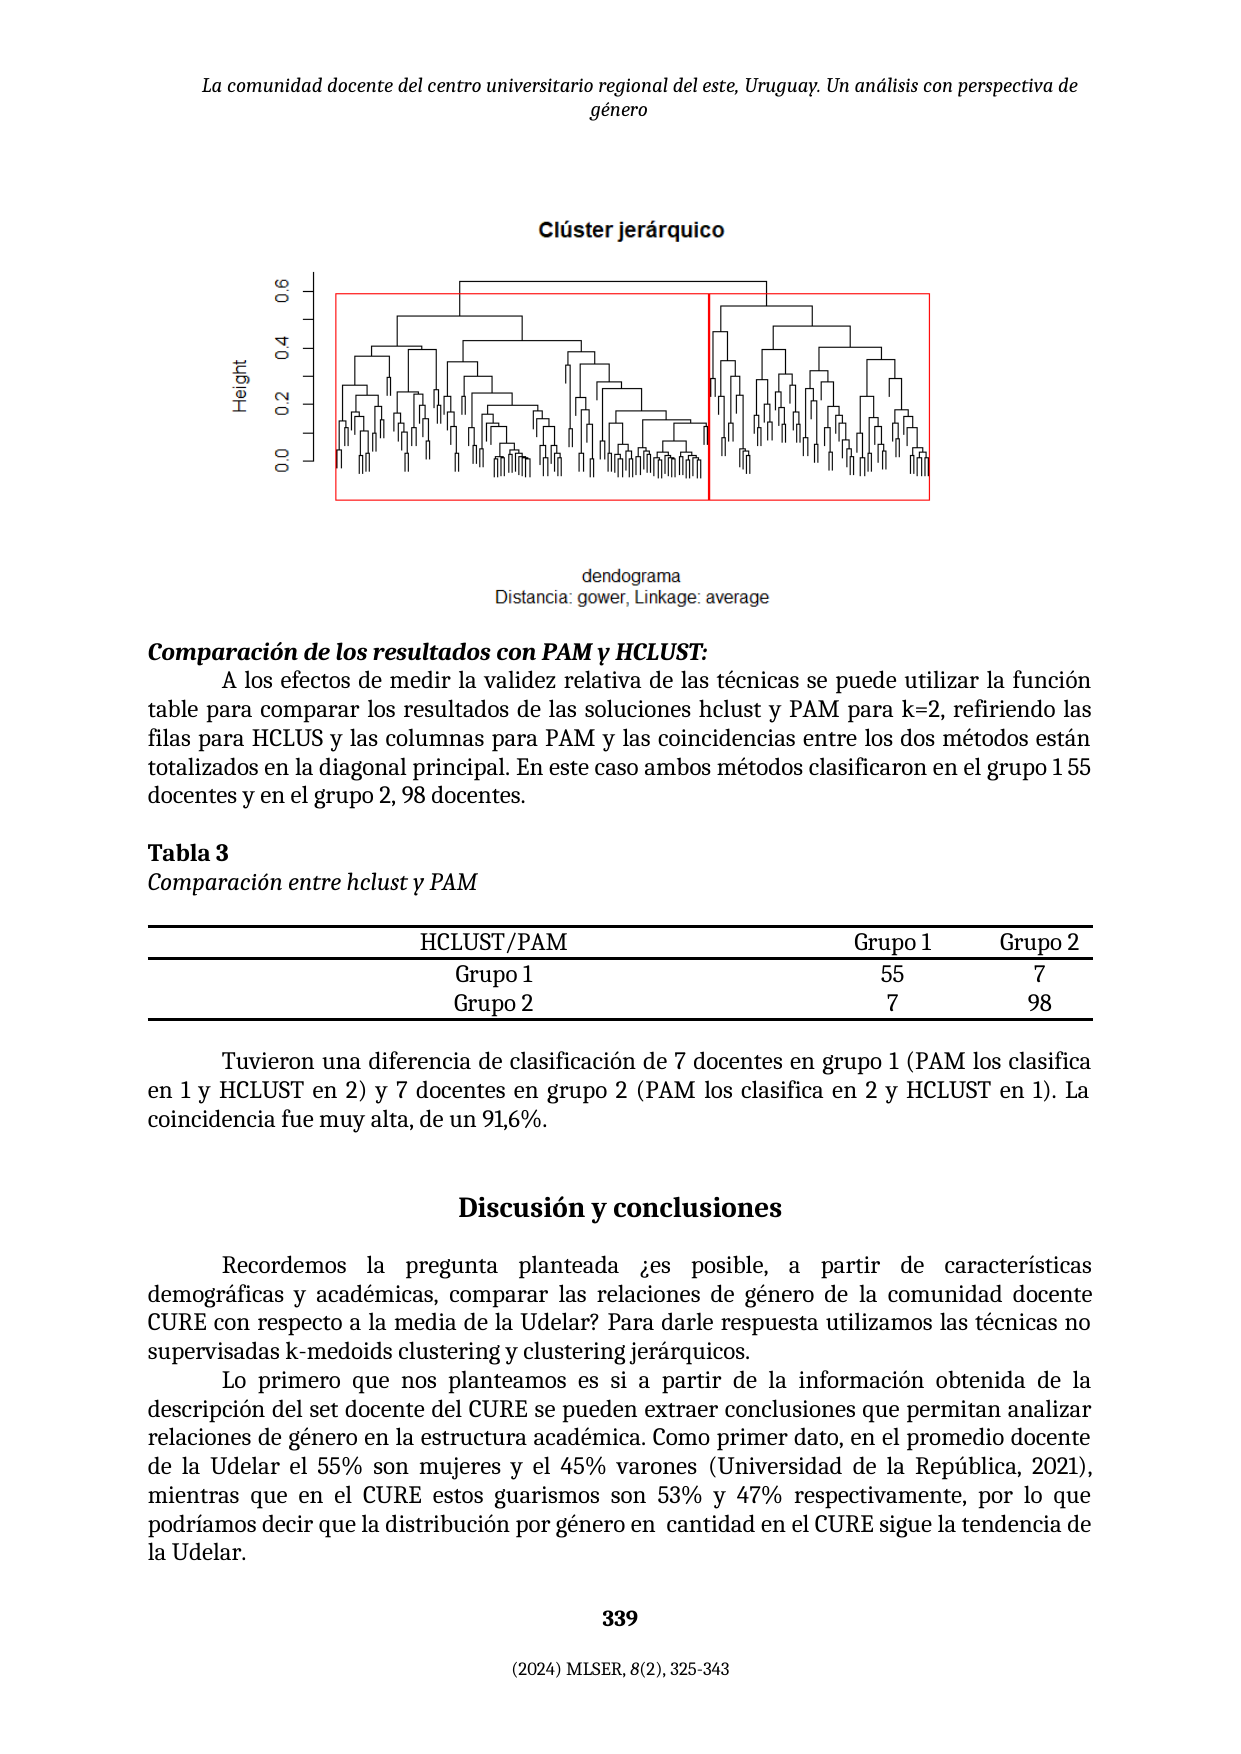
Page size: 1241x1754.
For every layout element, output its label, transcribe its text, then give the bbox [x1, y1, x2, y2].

text Comparación de los resultados con PAM y HCLUST: [148, 638, 1092, 666]
list Discusión y conclusiones [148, 1191, 1092, 1224]
text Comparación entre hclust y PAM [148, 868, 1092, 896]
table_header Grupo 1 [798, 928, 945, 957]
text Lo primero que nos planteamos es si a partir de la información obtenida de la descripción del set docente del CURE se pueden extraer conclusiones que permitan analizar relaciones de género en la estructura académica. Como primer dato, en el promedio docente de la Udelar el 55% son mujeres y el 45% varones (Universidad de la República, 2021), mientras que en el CURE estos guarismos son 53% y 47% respectivamente, por lo que podríamos decir que la distribución por género en cantidad en el CURE sigue la tendencia de la Udelar. [148, 1366, 1092, 1567]
picture [226, 185, 997, 609]
text Tuvieron una diferencia de clasificación de 7 docentes en grupo 1 (PAM los clasifica en 1 y HCLUST en 2) y 7 docentes en grupo 2 (PAM los clasifica en 2 y HCLUST en 1). La coincidencia fue muy alta, de un 91,6%. [148, 1047, 1092, 1133]
table_cell 7 [945, 960, 1092, 989]
table_header HCLUST/PAM [148, 928, 798, 957]
text A los efectos de medir la validez relativa de las técnicas se puede utilizar la función table para comparar los resultados de las soluciones hclust y PAM para k=2, refiriendo las filas para HCLUS y las columnas para PAM y las coincidencias entre los dos métodos están totalizados en la diagonal principal. En este caso ambos métodos clasificaron en el grupo 1 55 docentes y en el grupo 2, 98 docentes. [148, 666, 1092, 810]
table_cell 98 [945, 989, 1092, 1018]
text Tabla 3 [148, 839, 1092, 868]
table_header Grupo 2 [945, 928, 1092, 957]
table_cell Grupo 1 [148, 960, 798, 989]
table_cell 7 [798, 989, 945, 1018]
table_cell Grupo 2 [148, 989, 798, 1018]
table_cell 55 [798, 960, 945, 989]
text Recordemos la pregunta planteada ¿es posible, a partir de características demográficas y académicas, comparar las relaciones de género de la comunidad docente CURE con respecto a la media de la Udelar? Para darle respuesta utilizamos las técnicas no supervisadas k-medoids clustering y clustering jerárquicos. [148, 1251, 1092, 1366]
